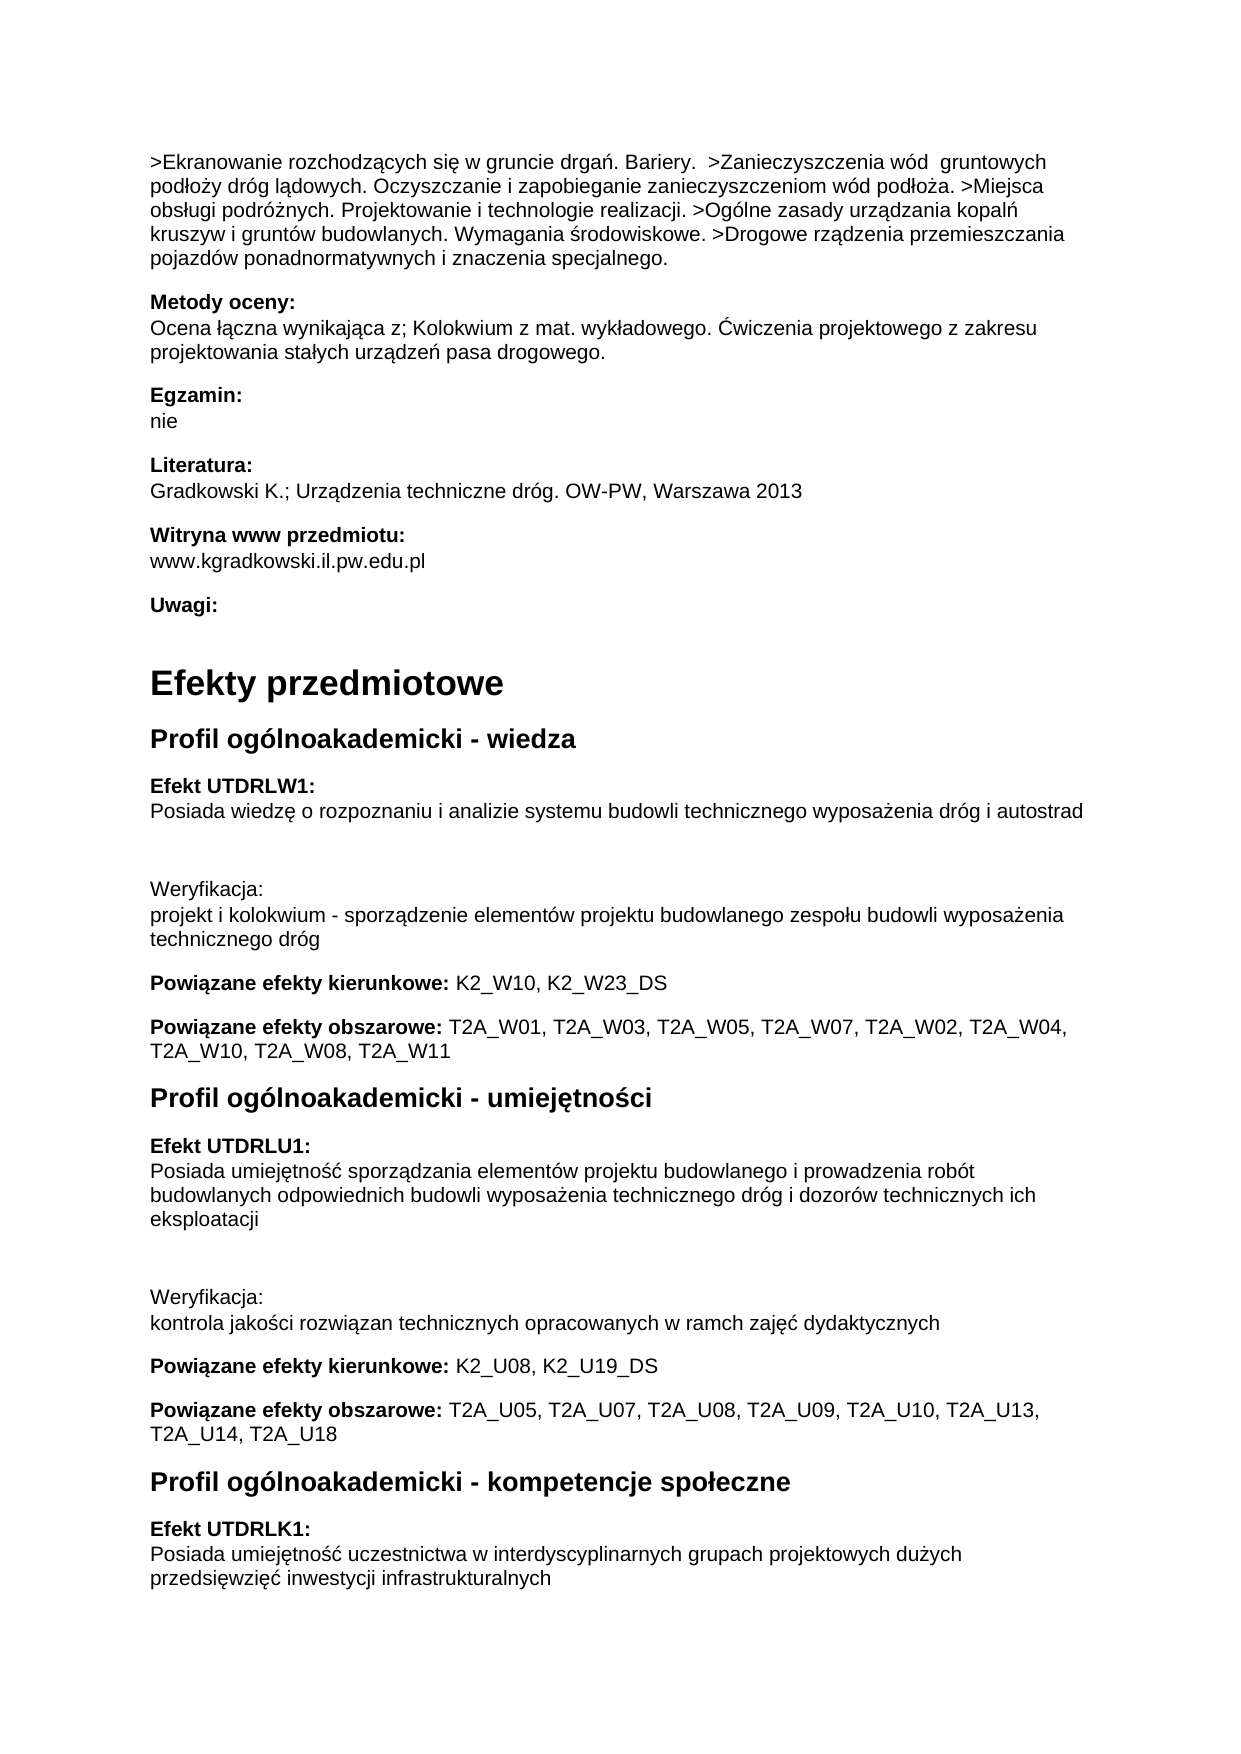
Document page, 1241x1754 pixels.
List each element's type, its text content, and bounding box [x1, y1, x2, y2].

text nie [150, 409, 1090, 433]
text kontrola jakości rozwiązan technicznych opracowanych w ramch zajęć dydaktycznych [150, 1311, 1090, 1334]
text Efekt UTDRLK1: [150, 1517, 1090, 1541]
subtitle Efekty przedmiotowe [150, 662, 1090, 703]
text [150, 1542, 1090, 1590]
subtitle Profil ogólnoakademicki - umiejętności [150, 1082, 1090, 1114]
text Witryna www przedmiotu: [150, 523, 1090, 547]
text Egzamin: [150, 383, 1090, 407]
subtitle Profil ogólnoakademicki - wiedza [150, 723, 1090, 754]
text projekt i kolokwium - sporządzenie elementów projektu budowlanego zespołu budowli wyposażenia technicznego dróg [150, 903, 1090, 951]
subtitle Profil ogólnoakademicki - kompetencje społeczne [150, 1466, 1090, 1497]
text Ocena łączna wynikająca z; Kolokwium z mat. wykładowego. Ćwiczenia projektowego z zakresu projektowania stałych urządzeń pasa drogowego. [150, 316, 1090, 363]
text Posiada umiejętność sporządzania elementów projektu budowlanego i prowadzenia robót budowlanych odpowiednich budowli wyposażenia technicznego dróg i dozorów technicznych ich eksploatacji [150, 1158, 1090, 1278]
text Powiązane efekty kierunkowe: K2_U08, K2_U19_DS [150, 1354, 1090, 1378]
text Gradkowski K.; Urządzenia techniczne dróg. OW-PW, Warszawa 2013 [150, 479, 1090, 503]
text www.kgradkowski.il.pw.edu.pl [150, 549, 1090, 573]
text Weryfikacja: [150, 1284, 1090, 1308]
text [150, 150, 1090, 270]
text Powiązane efekty obszarowe: T2A_U05, T2A_U07, T2A_U08, T2A_U09, T2A_U10, T2A_U13, T2A_U14, T2A_U18 [150, 1398, 1090, 1446]
text Powiązane efekty kierunkowe: K2_W10, K2_W23_DS [150, 971, 1090, 995]
text Literatura: [150, 453, 1090, 477]
text Uwagi: [150, 593, 1090, 617]
text Posiada wiedzę o rozpoznaniu i analizie systemu budowli technicznego wyposażenia dróg i autostrad [150, 799, 1090, 871]
text Efekt UTDRLW1: [150, 774, 1090, 798]
text Efekt UTDRLU1: [150, 1133, 1090, 1157]
text Powiązane efekty obszarowe: T2A_W01, T2A_W03, T2A_W05, T2A_W07, T2A_W02, T2A_W04, T2A_W10, T2A_W08, T2A_W11 [150, 1015, 1090, 1063]
text Weryfikacja: [150, 877, 1090, 901]
text Metody oceny: [150, 289, 1090, 313]
